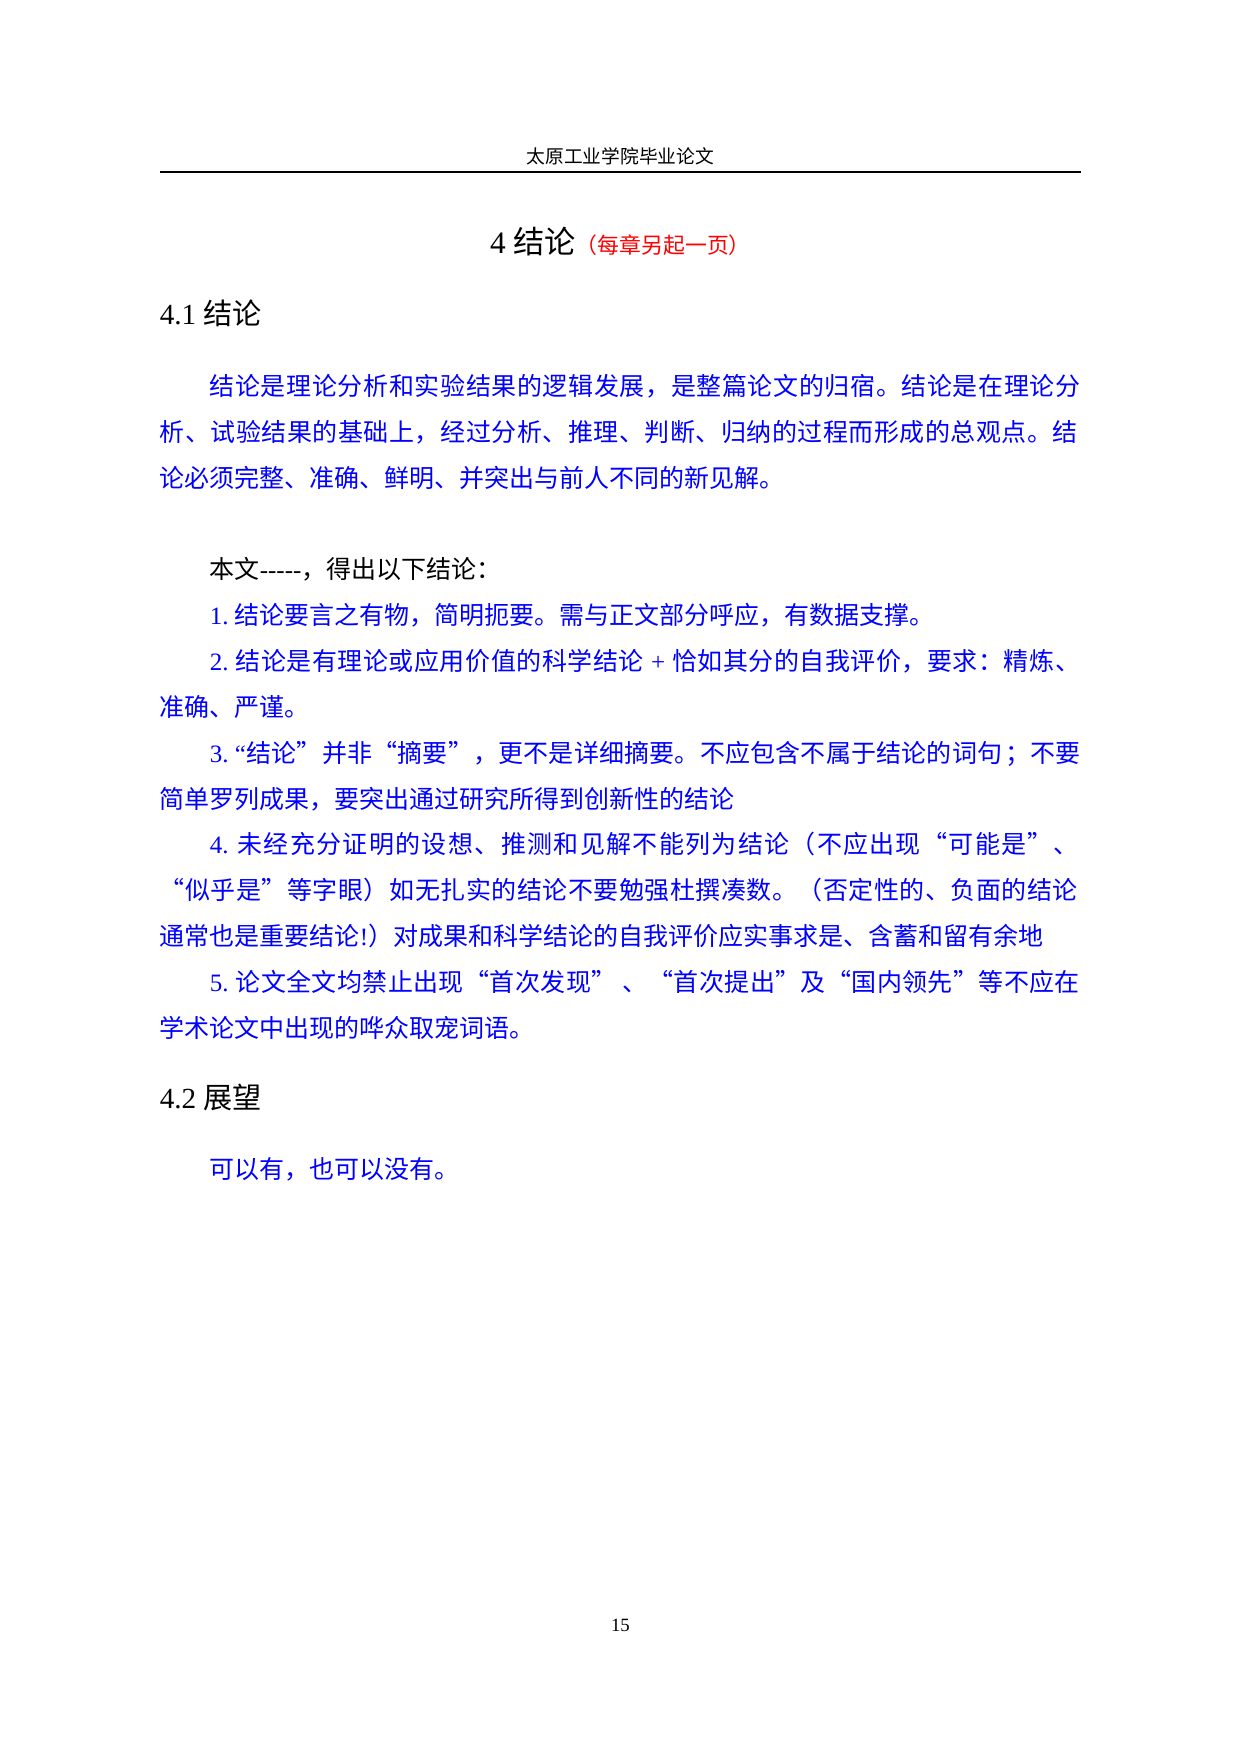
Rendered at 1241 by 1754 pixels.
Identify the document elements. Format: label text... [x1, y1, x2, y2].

text 5. 论文全文均禁止出现“首次发现” 、“首次提出”及“国内领先”等不应在学术论文中出现的哗众取宠词语。 [159, 955, 1081, 1046]
subtitle 4.1 结论 [159, 288, 1081, 334]
text 本文-----，得出以下结论： [159, 542, 1081, 588]
text 可以有，也可以没有。 [159, 1142, 1081, 1188]
text 1. 结论要言之有物，简明扼要。需与正文部分呼应，有数据支撑。 [159, 588, 1081, 634]
subtitle 4 结论（每章另起一页） [159, 217, 1081, 263]
text 3. “结论”并非“摘要”，更不是详细摘要。不应包含不属于结论的词句；不要简单罗列成果，要突出通过研究所得到创新性的结论 [159, 726, 1081, 817]
text 4. 未经充分证明的设想、推测和见解不能列为结论（不应出现“可能是”、“似乎是”等字眼）如无扎实的结论不要勉强杜撰凑数。（否定性的、负面的结论通常也是重要结论!）对成果和科学结论的自我评价应实事求是、含蓄和留有余地 [159, 817, 1081, 955]
text 结论是理论分析和实验结果的逻辑发展，是整篇论文的归宿。结论是在理论分析、试验结果的基础上，经过分析、推理、判断、归纳的过程而形成的总观点。结论必须完整、准确、鲜明、并突出与前人不同的新见解。 [159, 359, 1081, 496]
subtitle 4.2 展望 [159, 1071, 1081, 1117]
text 2. 结论是有理论或应用价值的科学结论 + 恰如其分的自我评价，要求：精炼、准确、严谨。 [159, 634, 1081, 726]
